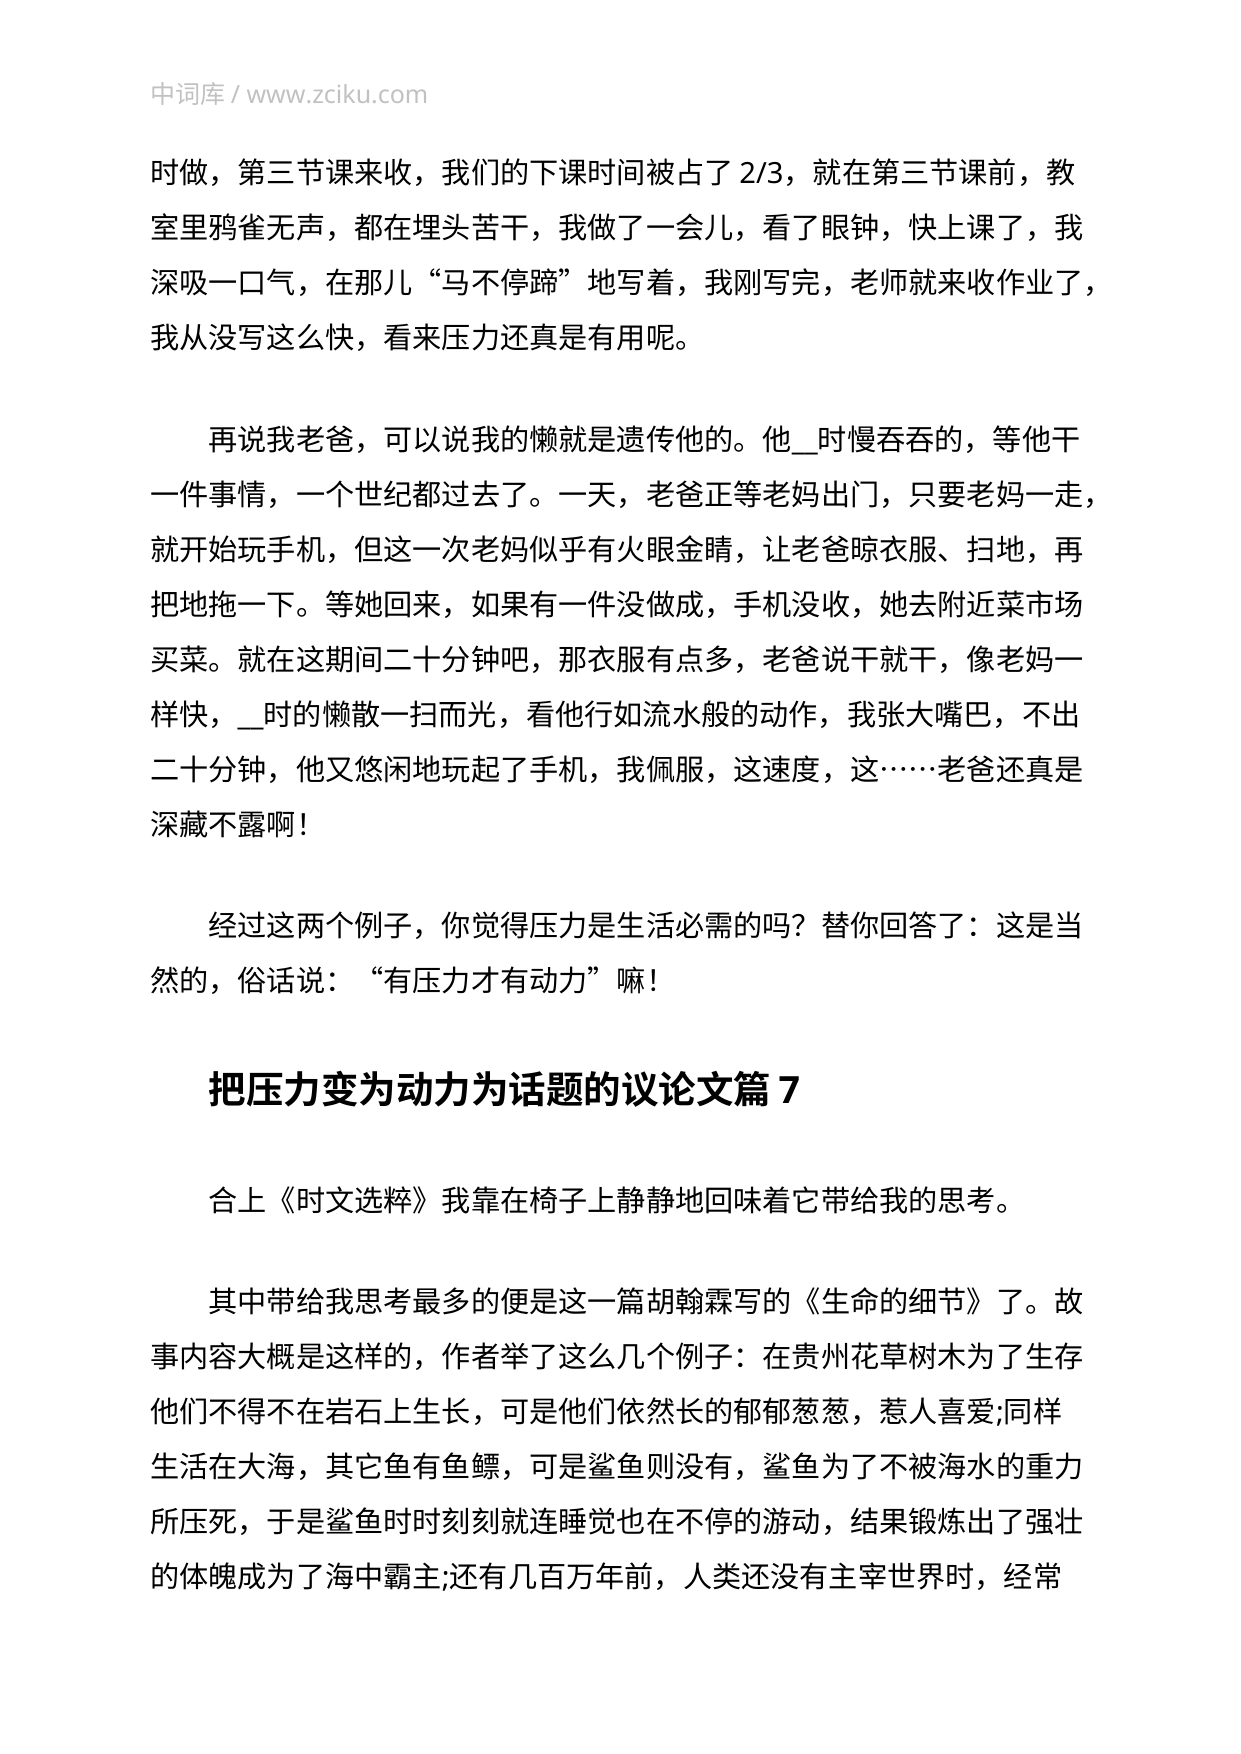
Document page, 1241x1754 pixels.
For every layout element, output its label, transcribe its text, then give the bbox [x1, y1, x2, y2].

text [150, 150, 1090, 357]
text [150, 1279, 1090, 1596]
text 把压力变为动力为话题的议论文篇7 [150, 1059, 1090, 1114]
text 合上《时文选粹》我靠在椅子上静静地回味着它带给我的思考。 [150, 1177, 1090, 1219]
text 再说我老爸，可以说我的懒就是遗传他的。他__时慢吞吞的，等他干一件事情，一个世纪都过去了。一天，老爸正等老妈出门，只要老妈一走，就开始玩手机，但这一次老妈似乎有火眼金睛，让老爸晾衣服、扫地，再把地拖一下。等她回来，如果有一件没做成，手机没收，她去附近菜市场买菜。就在这期间二十分钟吧，那衣服有点多，老爸说干就干，像老妈一样快，__时的懒散一扫而光，看他行如流水般的动作，我张大嘴巴，不出二十分钟，他又悠闲地玩起了手机，我佩服，这速度，这……老爸还真是深藏不露啊！ [150, 417, 1090, 843]
text 经过这两个例子，你觉得压力是生活必需的吗？替你回答了：这是当然的，俗话说：“有压力才有动力”嘛！ [150, 903, 1090, 1000]
